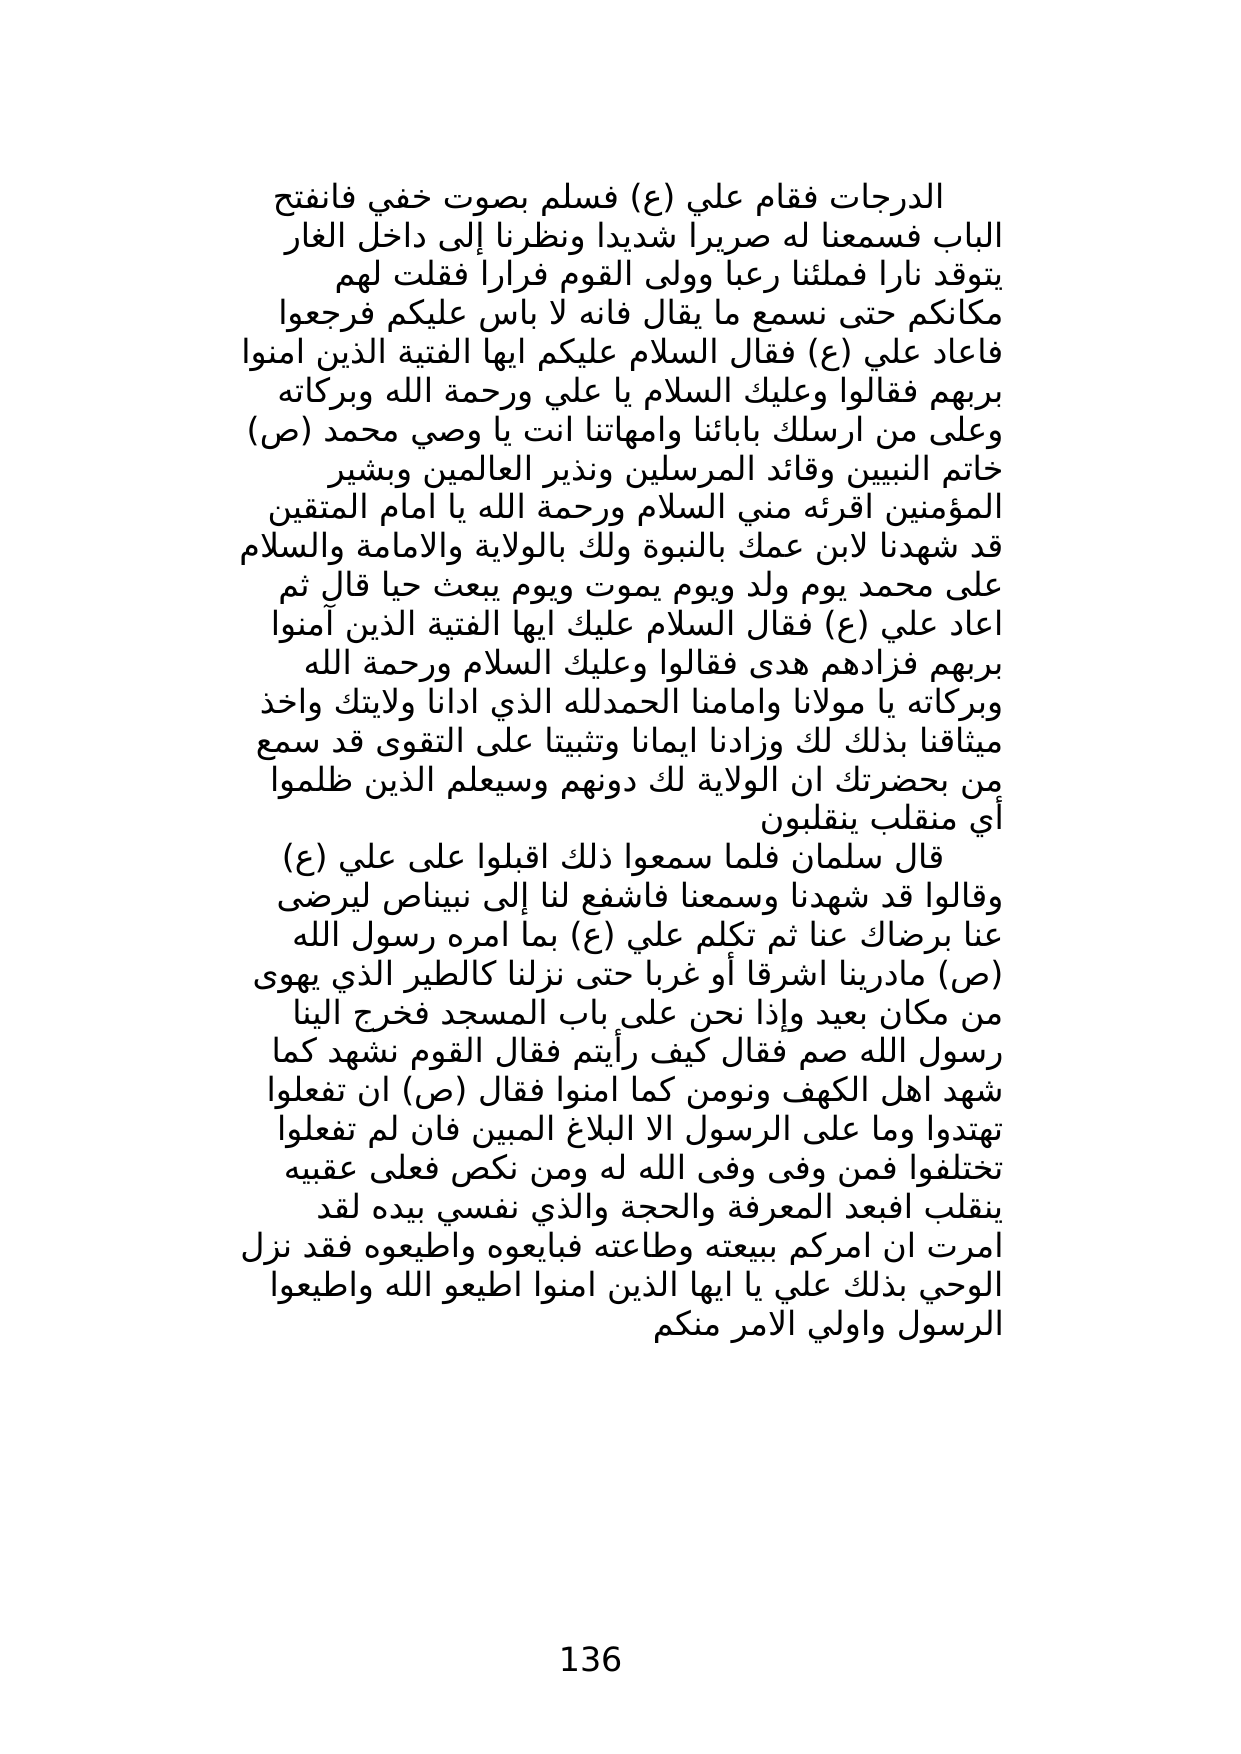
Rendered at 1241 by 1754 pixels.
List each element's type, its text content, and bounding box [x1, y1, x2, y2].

text قال سلمان فلما سمعوا ذلك اقبلوا على علي (ع) وقالوا قد شهدنا وسمعنا فاشفع لنا إلى نبيناص ليرضى عنا برضاك عنا ثم تكلم علي (ع) بما امره رسول الله (ص) مادرينا اشرقا أو غربا حتى نزلنا كالطير الذي يهوى من مكان بعيد وإذا نحن على باب المسجد فخرج الينا رسول الله صم فقال كيف رأيتم فقال القوم نشهد كما شهد اهل الكهف ونومن كما امنوا فقال (ص) ان تفعلوا تهتدوا وما على الرسول الا البلاغ المبين فان لم تفعلوا تختلفوا فمن وفى وفى الله له ومن نكص فعلى عقبيه ينقلب افبعد المعرفة والحجة والذي نفسي بيده لقد امرت ان امركم ببيعته وطاعته فبايعوه واطيعوه فقد نزل الوحي بذلك علي يا ايها الذين امنوا اطيعو الله واطيعوا الرسول واولي الامر منكم [236, 838, 1004, 1343]
text الدرجات فقام علي (ع) فسلم بصوت خفي فانفتح الباب فسمعنا له صريرا شديدا ونظرنا إلى داخل الغار يتوقد نارا فملئنا رعبا وولى القوم فرارا فقلت لهم مكانكم حتى نسمع ما يقال فانه لا باس عليكم فرجعوا فاعاد علي (ع) فقال السلام عليكم ايها الفتية الذين امنوا بربهم فقالوا وعليك السلام يا علي ورحمة الله وبركاته وعلى من ارسلك بابائنا وامهاتنا انت يا وصي محمد (ص) خاتم النبيين وقائد المرسلين ونذير العالمين وبشير المؤمنين اقرئه مني السلام ورحمة الله يا امام المتقين قد شهدنا لابن عمك بالنبوة ولك بالولاية والامامة والسلام على محمد يوم ولد ويوم يموت ويوم يبعث حيا قال ثم اعاد علي (ع) فقال السلام عليك ايها الفتية الذين آمنوا بربهم فزادهم هدى فقالوا وعليك السلام ورحمة الله وبركاته يا مولانا وامامنا الحمدلله الذي ادانا ولايتك واخذ ميثاقنا بذلك لك وزادنا ايمانا وتثبيتا على التقوى قد سمع من بحضرتك ان الولاية لك دونهم وسيعلم الذين ظلموا أي منقلب ينقلبون [236, 177, 1004, 838]
